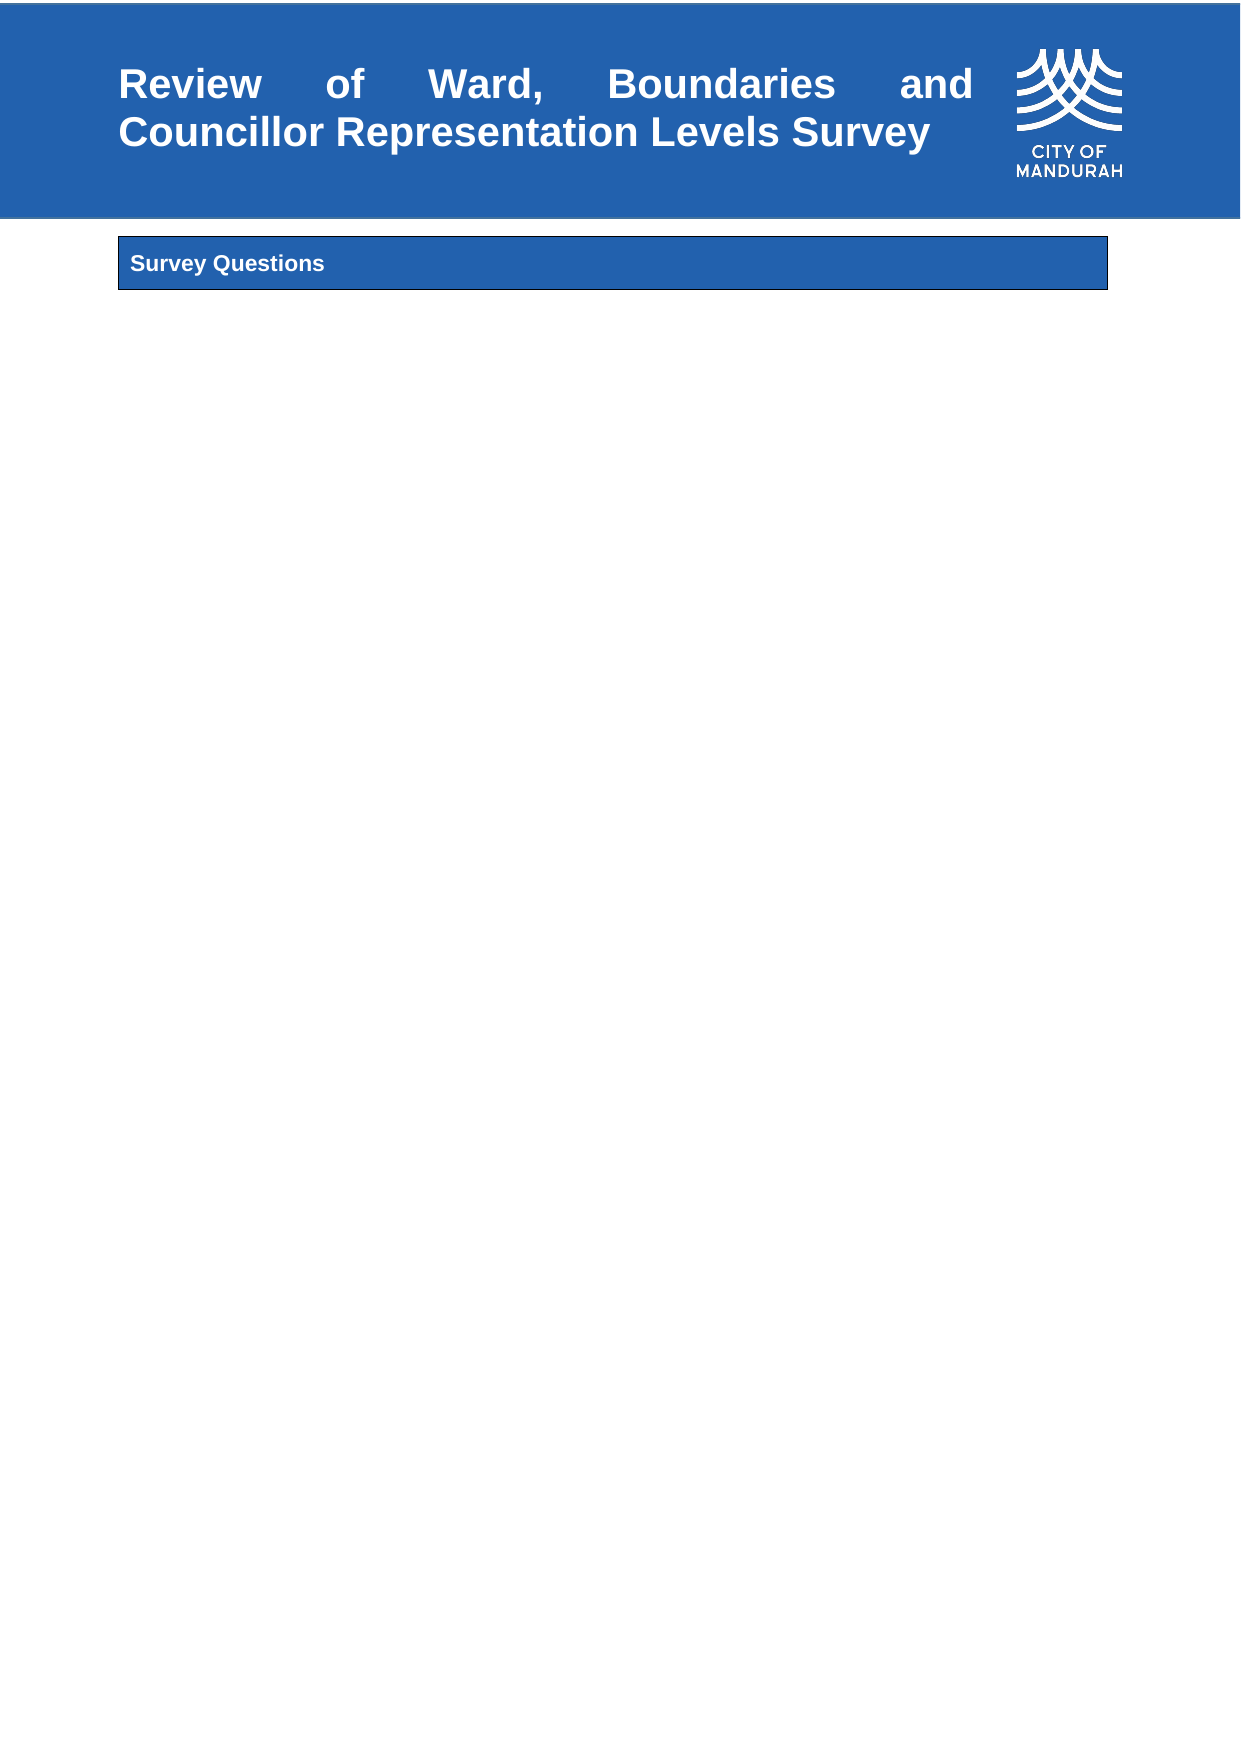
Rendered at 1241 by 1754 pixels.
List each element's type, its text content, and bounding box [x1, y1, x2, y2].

table_header Survey Questions [119, 237, 1107, 289]
picture [1016, 48, 1123, 178]
